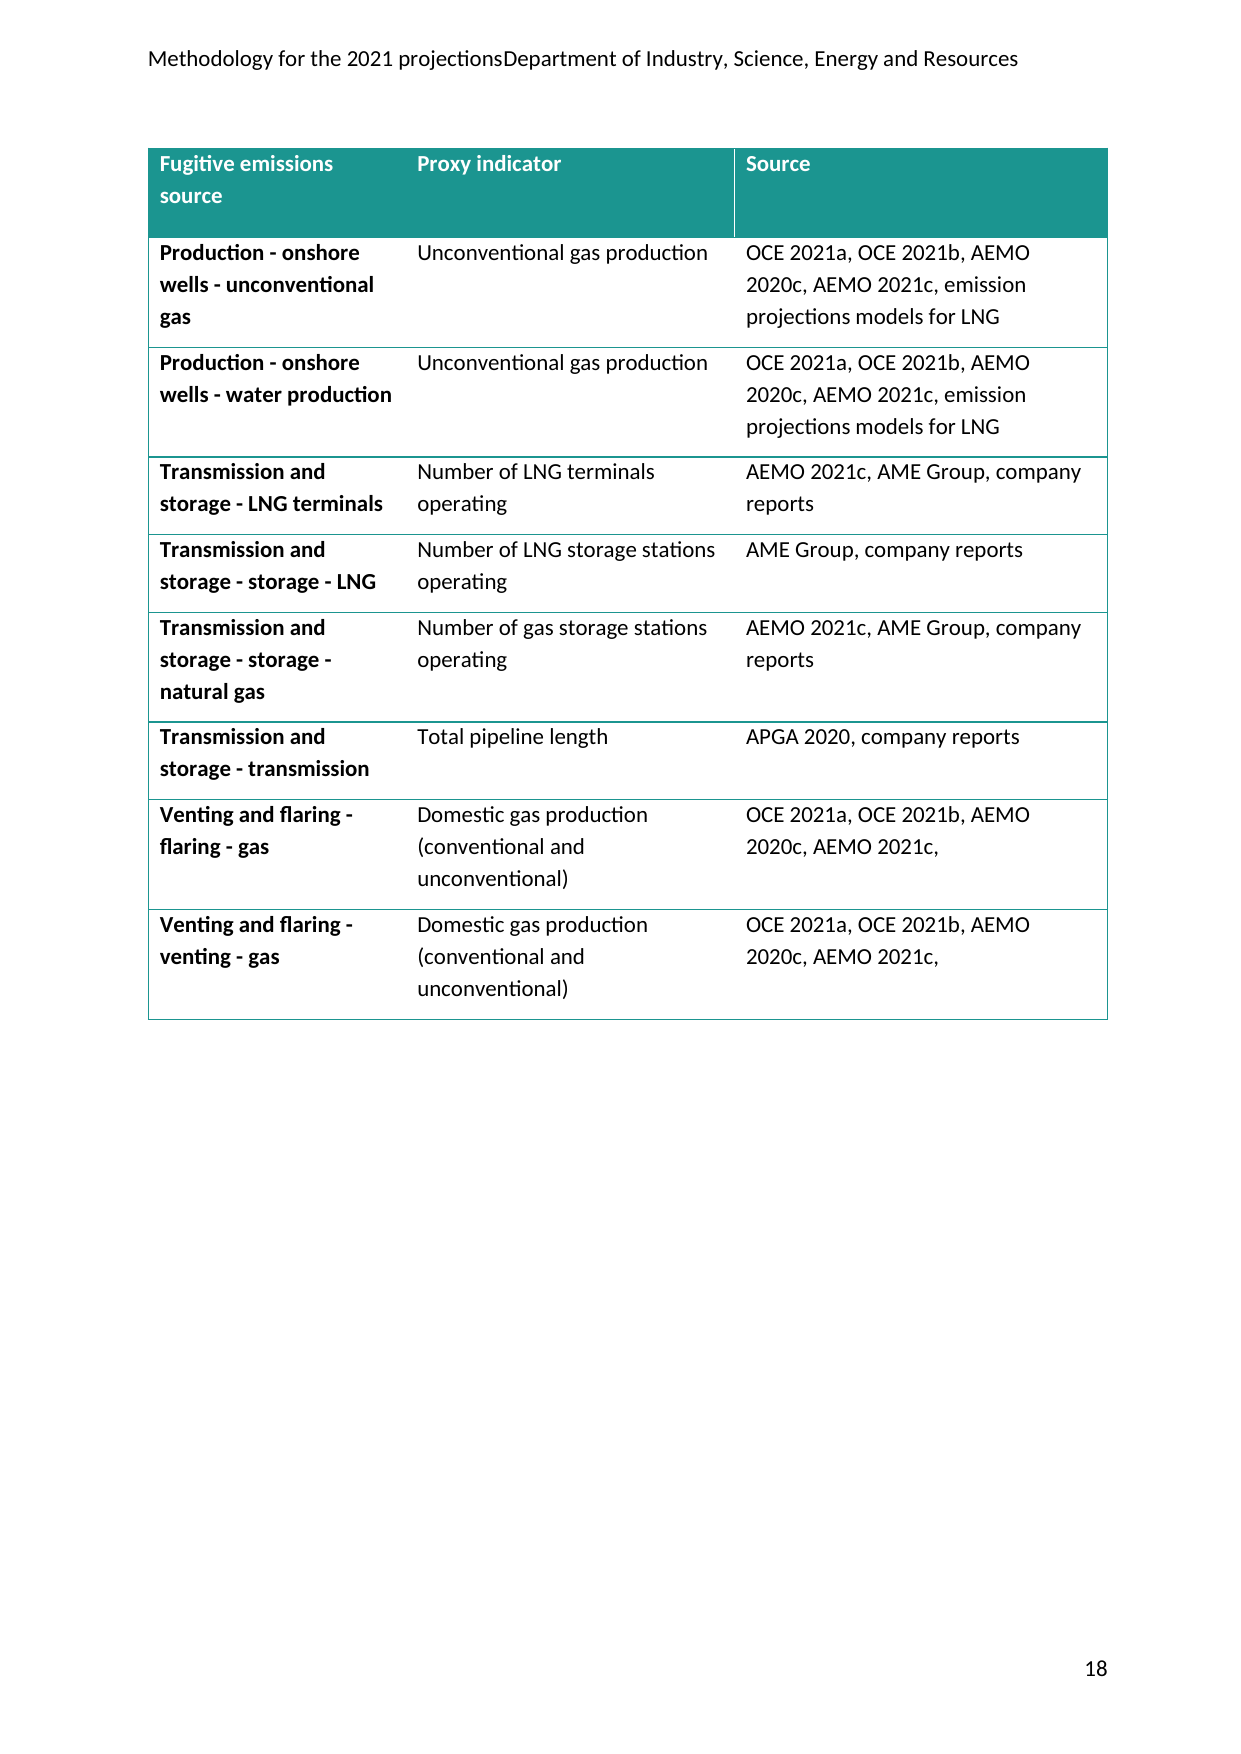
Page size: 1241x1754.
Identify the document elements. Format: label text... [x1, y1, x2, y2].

table_cell AME Group, company reports [735, 535, 1107, 612]
table_cell Transmission and storage - LNG terminals [149, 458, 406, 534]
table_cell OCE 2021a, OCE 2021b, AEMO 2020c, AEMO 2021c, emission projections models for LNG [735, 348, 1107, 456]
table_cell Transmission and storage - transmission [149, 723, 406, 799]
table_cell Venting and flaring - venting - gas [149, 910, 406, 1018]
table_header Fugitive emissions source [149, 149, 406, 237]
table_cell Transmission and storage - storage - LNG [149, 535, 406, 612]
table_cell APGA 2020, company reports [735, 723, 1107, 799]
table_cell AEMO 2021c, AME Group, company reports [735, 458, 1107, 534]
table_cell Production - onshore wells - unconventional gas [149, 238, 406, 347]
table_cell OCE 2021a, OCE 2021b, AEMO 2020c, AEMO 2021c, [735, 910, 1107, 1018]
table_cell Number of gas storage stations operating [406, 613, 734, 721]
table_cell Unconventional gas production [406, 238, 734, 347]
table_cell Number of LNG terminals operating [406, 458, 734, 534]
table_header Source [735, 149, 1107, 237]
table_header Proxy indicator [406, 149, 734, 237]
table_cell Total pipeline length [406, 723, 734, 799]
table_cell Domestic gas production (conventional and unconventional) [406, 910, 734, 1018]
table_cell AEMO 2021c, AME Group, company reports [735, 613, 1107, 721]
table_cell OCE 2021a, OCE 2021b, AEMO 2020c, AEMO 2021c, emission projections models for LNG [735, 238, 1107, 347]
table_cell Unconventional gas production [406, 348, 734, 456]
table_cell Transmission and storage - storage - natural gas [149, 613, 406, 721]
table_cell OCE 2021a, OCE 2021b, AEMO 2020c, AEMO 2021c, [735, 800, 1107, 909]
table_cell Production - onshore wells - water production [149, 348, 406, 456]
table_cell Venting and flaring - flaring - gas [149, 800, 406, 909]
table_cell Domestic gas production (conventional and unconventional) [406, 800, 734, 909]
table_cell Number of LNG storage stations operating [406, 535, 734, 612]
